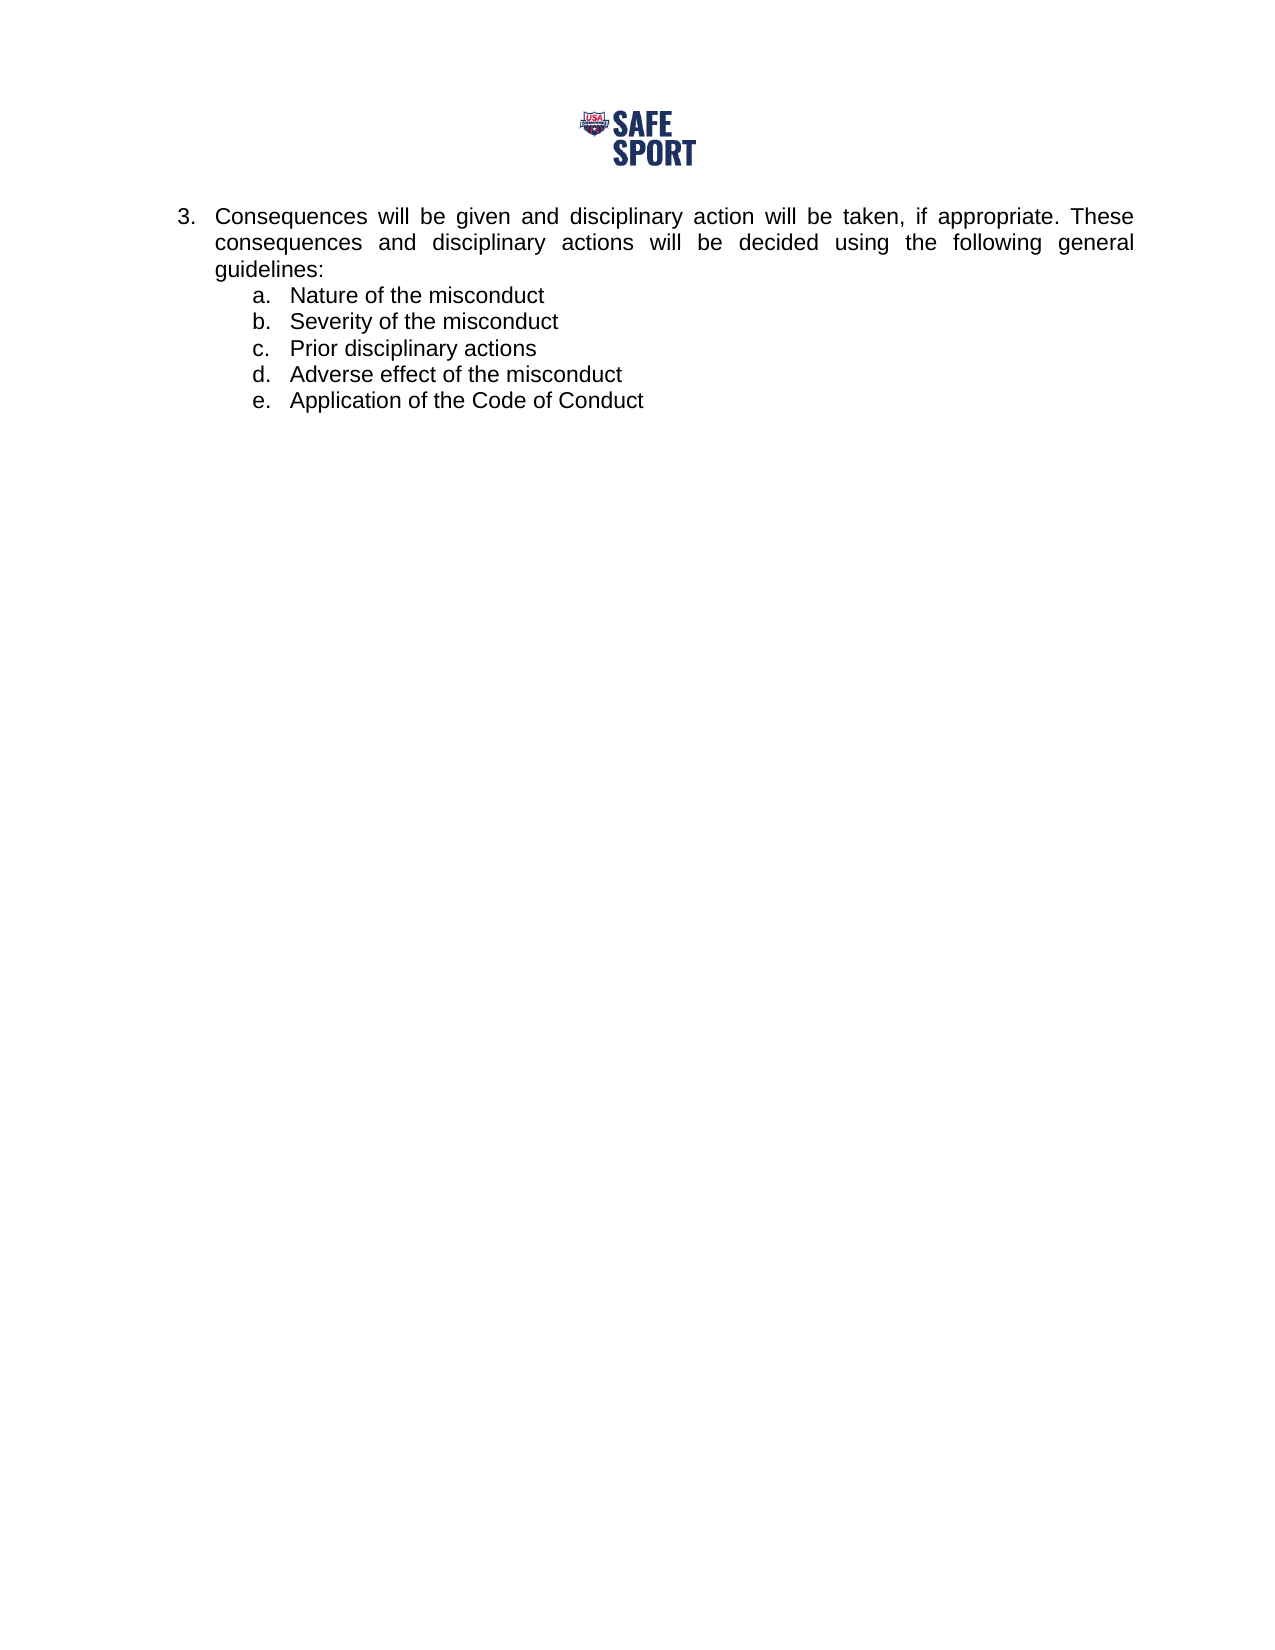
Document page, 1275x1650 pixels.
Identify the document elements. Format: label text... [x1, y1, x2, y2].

list Severity of the misconduct [252, 308, 1135, 334]
list Prior disciplinary actions [252, 334, 1135, 361]
list Adverse effect of the misconduct [252, 361, 1135, 387]
picture [531, 75, 744, 203]
list Application of the Code of Conduct [252, 387, 1135, 414]
list Consequences will be given and disciplinary action will be taken, if appropriate. These consequences and disciplinary actions will be decided using the following general guidelines: [177, 203, 1135, 282]
list Nature of the misconduct [252, 282, 1135, 308]
